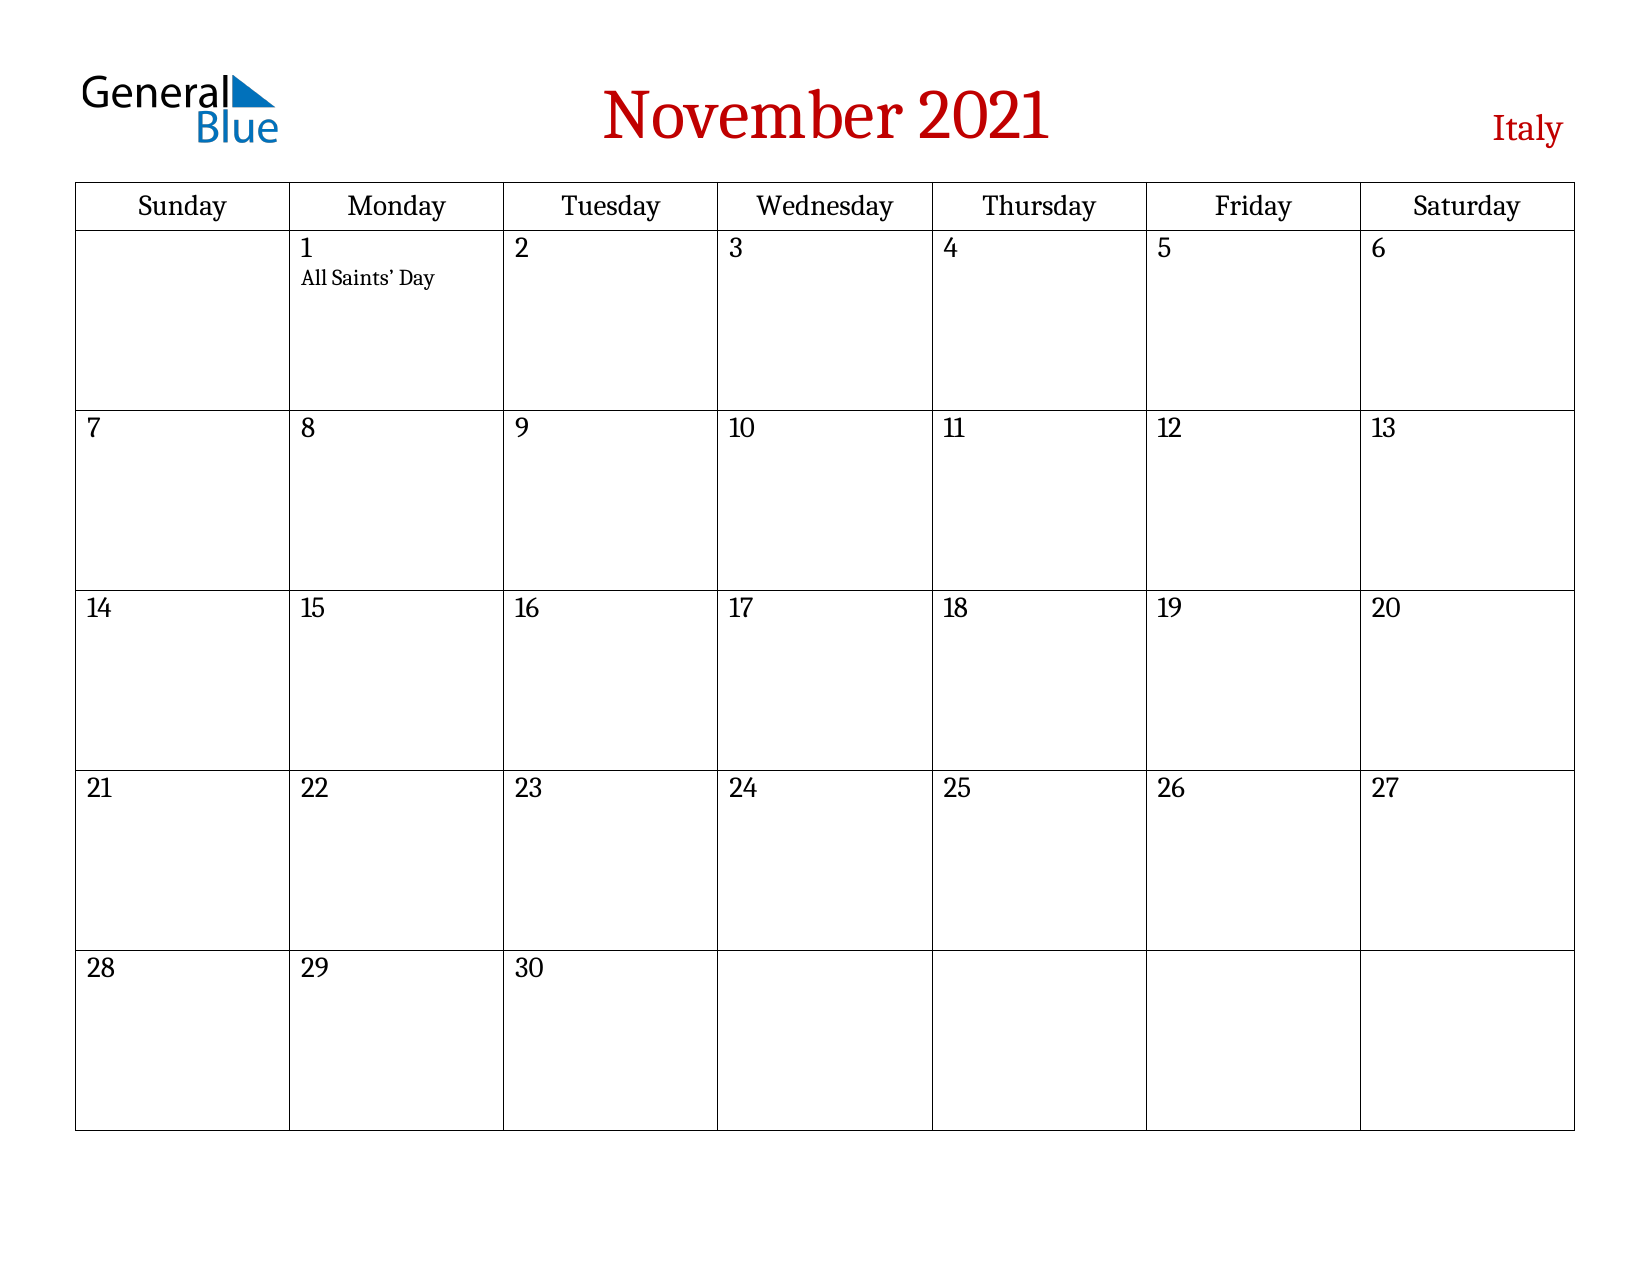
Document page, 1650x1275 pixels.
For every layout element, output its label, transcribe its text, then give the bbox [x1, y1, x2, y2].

table_cell [933, 265, 1146, 410]
table_cell [1147, 805, 1360, 950]
table_cell [933, 985, 1146, 1130]
table_cell 29 [290, 951, 503, 985]
table_cell [1361, 951, 1574, 985]
table_cell [718, 951, 932, 985]
table_cell 20 [1361, 591, 1574, 625]
table_cell [1361, 265, 1574, 410]
table_cell 22 [290, 771, 503, 805]
table_cell 18 [933, 591, 1146, 625]
table_cell [1361, 445, 1574, 590]
table_cell 6 [1361, 231, 1574, 264]
table_cell [1147, 445, 1360, 590]
table_cell 26 [1147, 771, 1360, 805]
table_cell [1361, 625, 1574, 770]
table_cell [718, 265, 932, 410]
table_cell 12 [1147, 411, 1360, 444]
table_cell 5 [1147, 231, 1360, 264]
table_cell 15 [290, 591, 503, 625]
table_header [76, 75, 503, 182]
table_cell [76, 805, 289, 950]
table_cell [718, 805, 932, 950]
table_cell [504, 985, 717, 1130]
table_cell [290, 445, 503, 590]
table_cell [290, 985, 503, 1130]
table_cell [1147, 951, 1360, 985]
table_cell [933, 951, 1146, 985]
table_cell Tuesday [504, 183, 717, 230]
table_cell 17 [718, 591, 932, 625]
table_cell 28 [76, 951, 289, 985]
table_cell [76, 985, 289, 1130]
table_cell [504, 445, 717, 590]
table_cell 25 [933, 771, 1146, 805]
table_cell [290, 805, 503, 950]
table_cell 2 [504, 231, 717, 264]
table_cell Sunday [76, 183, 289, 230]
table_cell [504, 805, 717, 950]
table_cell 3 [718, 231, 932, 264]
table_cell 9 [504, 411, 717, 444]
table_cell 27 [1361, 771, 1574, 805]
table_cell Saturday [1361, 183, 1574, 230]
table_cell [76, 265, 289, 410]
table_cell [76, 231, 289, 264]
table_cell 10 [718, 411, 932, 444]
table_cell 23 [504, 771, 717, 805]
table_cell All Saints’ Day [290, 265, 503, 410]
table_cell [76, 625, 289, 770]
table_cell [1147, 265, 1360, 410]
table_cell [718, 445, 932, 590]
table_cell 7 [76, 411, 289, 444]
table_header November 2021 [504, 75, 1146, 182]
table_cell 14 [76, 591, 289, 625]
table_cell Monday [290, 183, 503, 230]
table_cell [1147, 625, 1360, 770]
table_cell 11 [933, 411, 1146, 444]
table_cell [504, 265, 717, 410]
table_cell 4 [933, 231, 1146, 264]
table_cell [718, 625, 932, 770]
table_cell Wednesday [718, 183, 932, 230]
table_cell 8 [290, 411, 503, 444]
table_cell 19 [1147, 591, 1360, 625]
picture [82, 75, 278, 143]
table_cell 30 [504, 951, 717, 985]
table_cell Friday [1147, 183, 1360, 230]
table_cell [718, 985, 932, 1130]
table_cell 24 [718, 771, 932, 805]
table_cell [504, 625, 717, 770]
table_cell 1 [290, 231, 503, 264]
table_cell 21 [76, 771, 289, 805]
table_cell [290, 625, 503, 770]
table_cell 13 [1361, 411, 1574, 444]
table_cell [933, 445, 1146, 590]
table_cell [1361, 805, 1574, 950]
table_cell 16 [504, 591, 717, 625]
table_cell [1147, 985, 1360, 1130]
table_cell [933, 805, 1146, 950]
table_header Italy [1146, 75, 1574, 182]
table_cell [1361, 985, 1574, 1130]
table_cell [933, 625, 1146, 770]
table_cell Thursday [933, 183, 1146, 230]
table_cell [76, 445, 289, 590]
